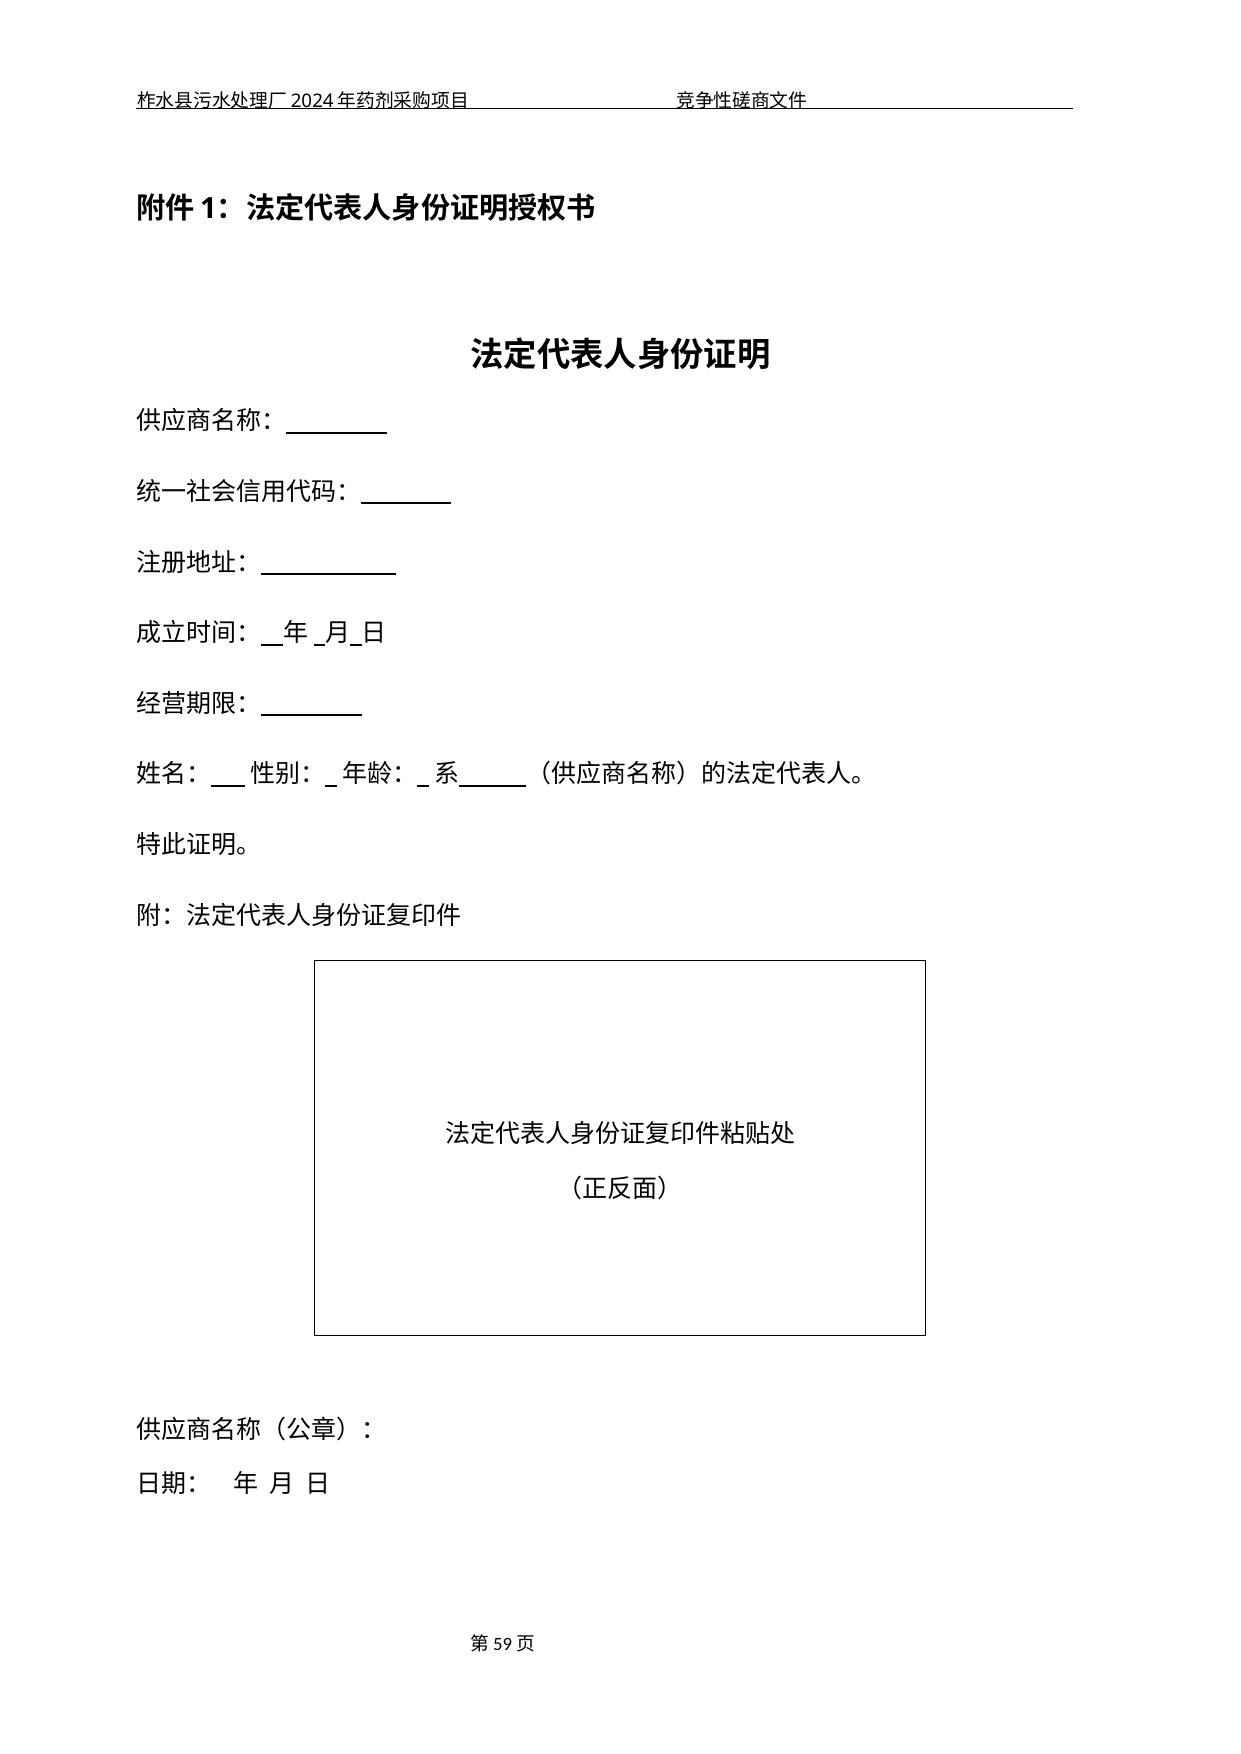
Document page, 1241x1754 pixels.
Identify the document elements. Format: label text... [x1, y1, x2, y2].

text 姓名： 性别： 年龄： 系 （供应商名称）的法定代表人。 [136, 754, 1104, 790]
table_header 法定代表人身份证复印件粘贴处 （正反面） [315, 961, 925, 1335]
text 法定代表人身份证明 [136, 319, 1104, 384]
text 成立时间： 年 月 日 [136, 613, 1104, 649]
text 附：法定代表人身份证复印件 [136, 895, 1104, 931]
text 注册地址： [136, 542, 1104, 578]
text 日期： 年 月 日 [136, 1463, 1061, 1500]
text 供应商名称（公章）： [136, 1409, 1061, 1445]
text 附件1：法定代表人身份证明授权书 [136, 173, 1104, 238]
text 统一社会信用代码： [136, 471, 1104, 508]
text 经营期限： [136, 683, 1104, 719]
text 供应商名称： [136, 401, 1104, 437]
text 特此证明。 [136, 824, 1104, 861]
